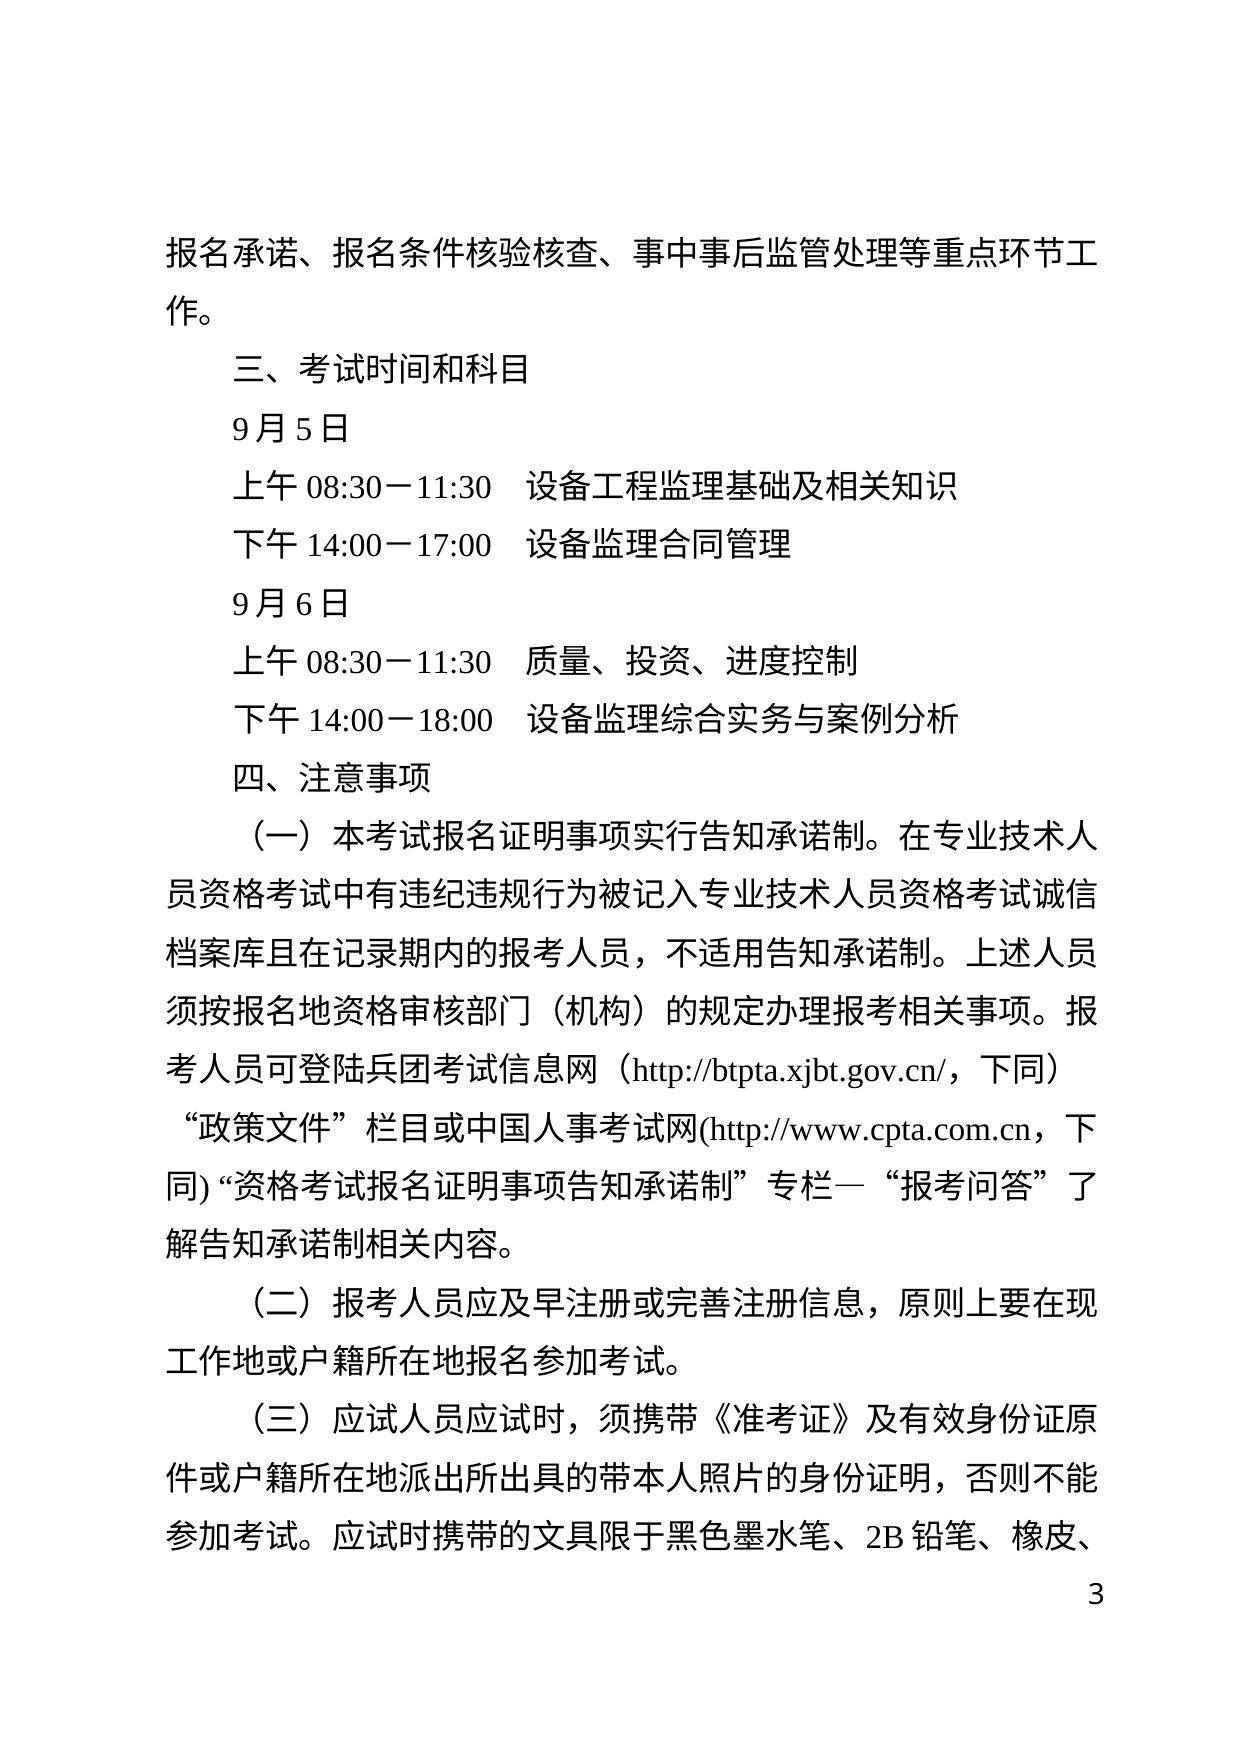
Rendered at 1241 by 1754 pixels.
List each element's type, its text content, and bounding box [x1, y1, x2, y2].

text （一）本考试报名证明事项实行告知承诺制。在专业技术人员资格考试中有违纪违规行为被记入专业技术人员资格考试诚信档案库且在记录期内的报考人员，不适用告知承诺制。上述人员须按报名地资格审核部门（机构）的规定办理报考相关事项。报考人员可登陆兵团考试信息网（http://btpta.xjbt.gov.cn/，下同）“政策文件”栏目或中国人事考试网(http://www.cpta.com.cn，下同) “资格考试报名证明事项告知承诺制”专栏—“报考问答”了解告知承诺制相关内容。 [165, 802, 1104, 1268]
text （二）报考人员应及早注册或完善注册信息，原则上要在现工作地或户籍所在地报名参加考试。 [165, 1268, 1104, 1385]
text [165, 1385, 1104, 1560]
text 9月5日 [165, 393, 1104, 452]
text 下午 14:00－18:00 设备监理综合实务与案例分析 [165, 685, 1104, 743]
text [165, 218, 1104, 335]
text 上午 08:30－11:30 设备工程监理基础及相关知识 [165, 452, 1104, 510]
text 四、注意事项 [165, 743, 1104, 802]
text 上午 08:30－11:30 质量、投资、进度控制 [165, 627, 1104, 685]
text 三、考试时间和科目 [165, 335, 1104, 393]
text 下午 14:00－17:00 设备监理合同管理 [165, 510, 1104, 568]
text 9月6日 [165, 568, 1104, 627]
